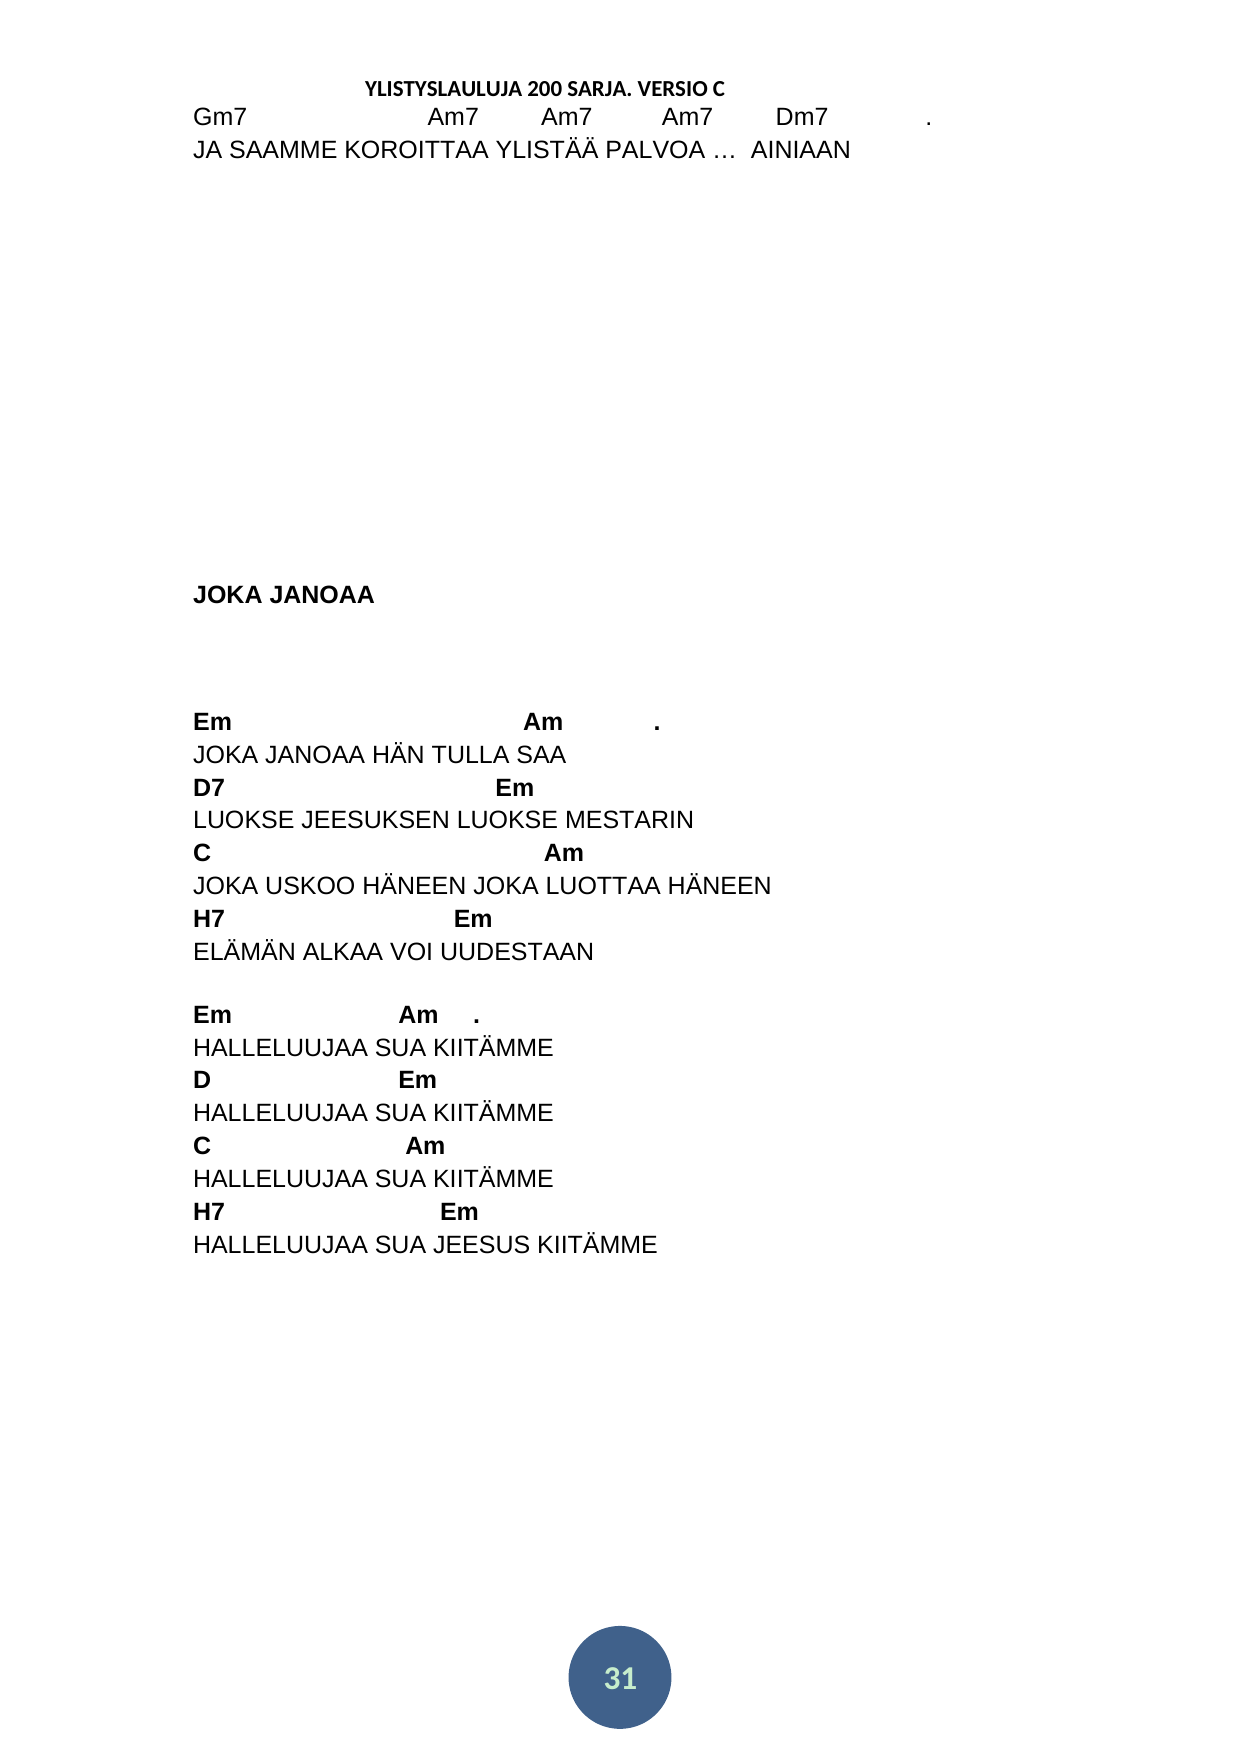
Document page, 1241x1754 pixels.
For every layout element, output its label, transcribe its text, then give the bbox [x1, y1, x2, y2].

text H7 Em [193, 904, 1165, 932]
text D7 Em [193, 773, 1165, 801]
text HALLELUUJAA SUA KIITÄMME [193, 1098, 1165, 1127]
text JOKA USKOO HÄNEEN JOKA LUOTTAA HÄNEEN [193, 871, 1165, 900]
text JOKA JANOAA HÄN TULLA SAA [193, 739, 1165, 768]
text C Am [193, 1131, 1165, 1160]
text H7 Em [193, 1197, 1165, 1226]
text JOKA JANOAA [193, 580, 1165, 609]
text JA SAAMME KOROITTAA YLISTÄÄ PALVOA … AINIAAN [193, 135, 1165, 163]
text C Am [193, 838, 1165, 867]
text HALLELUUJAA SUA KIITÄMME [193, 1033, 1165, 1061]
text Em Am . [193, 1000, 1165, 1028]
text HALLELUUJAA SUA JEESUS KIITÄMME [193, 1229, 1165, 1258]
text Em Am . [193, 707, 1165, 736]
text Gm7 Am7 Am7 Am7 Dm7 . [193, 102, 1165, 131]
text LUOKSE JEESUKSEN LUOKSE MESTARIN [193, 805, 1165, 834]
text D Em [193, 1065, 1165, 1094]
text HALLELUUJAA SUA KIITÄMME [193, 1164, 1165, 1193]
text ELÄMÄN ALKAA VOI UUDESTAAN [193, 937, 1165, 966]
